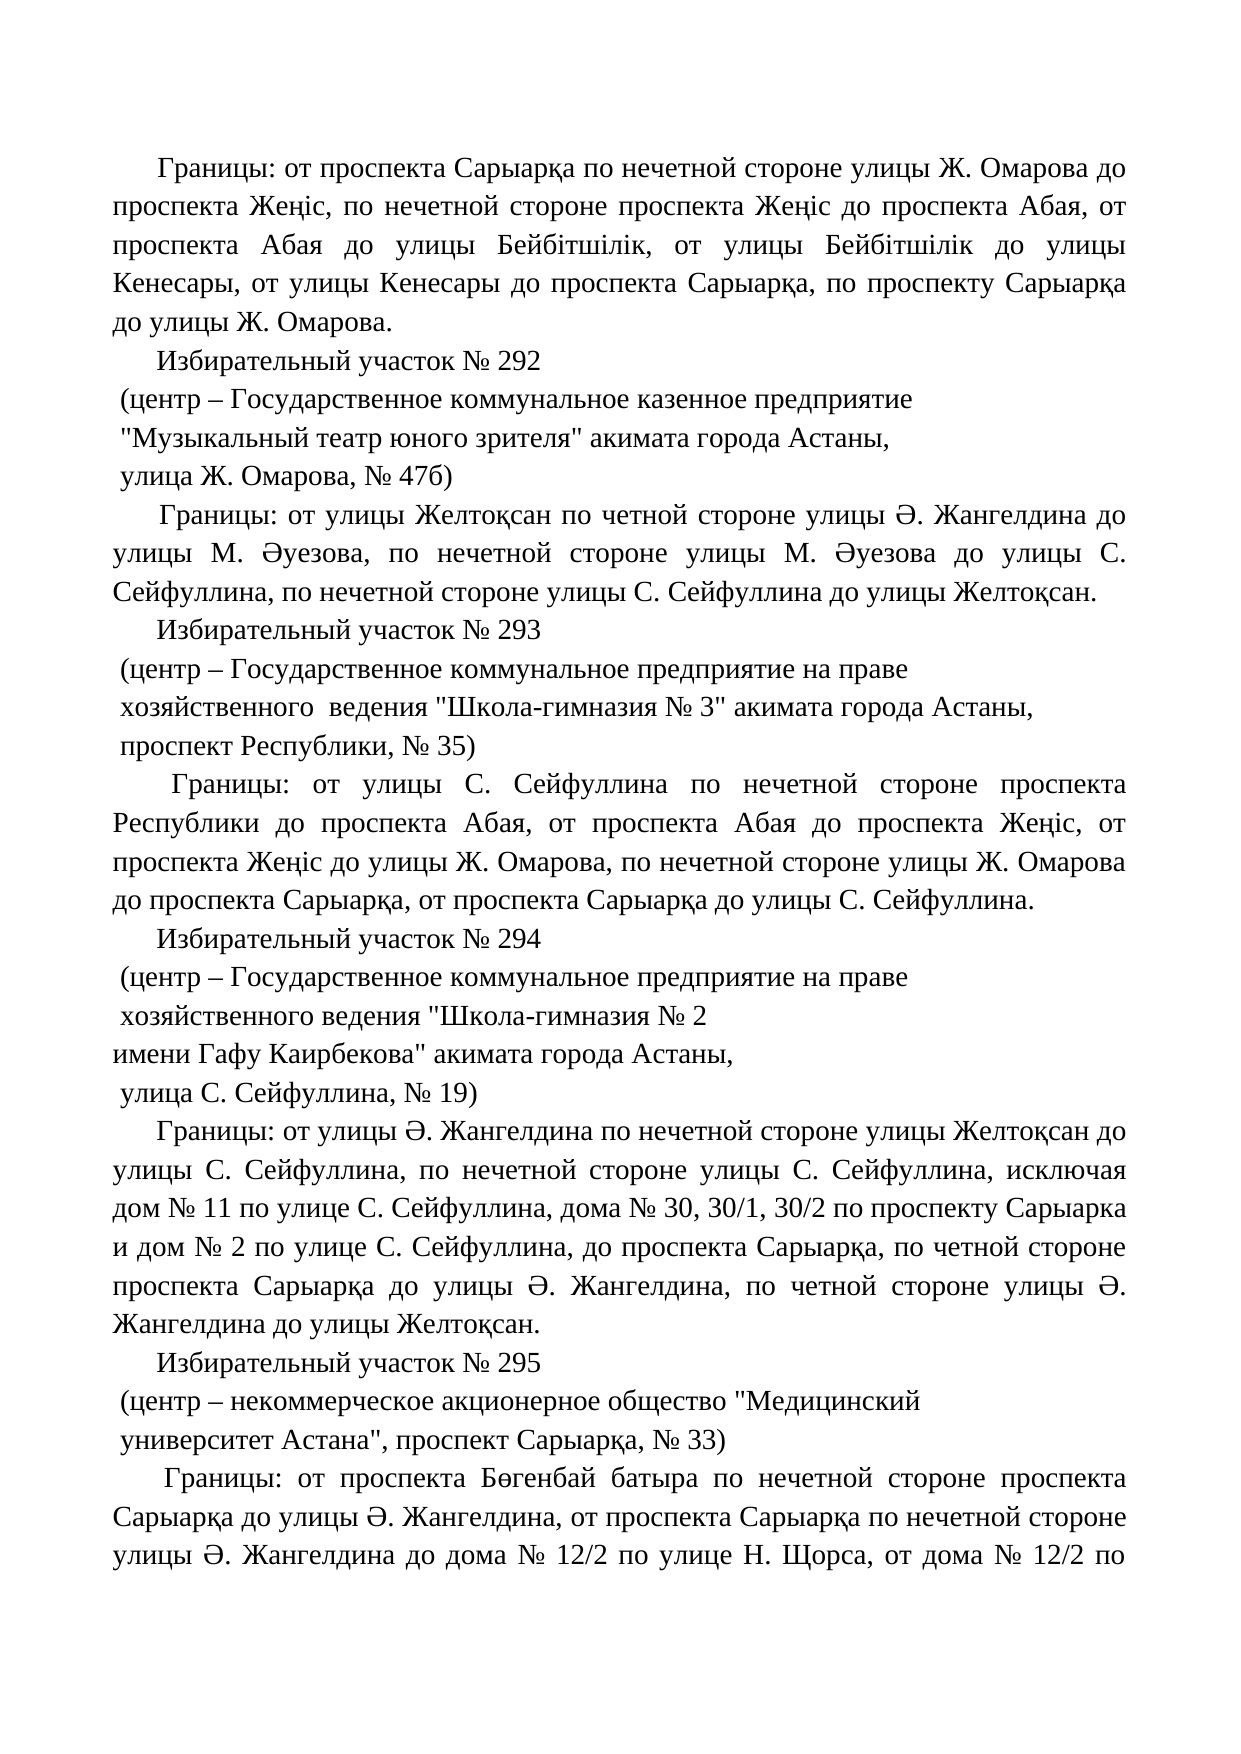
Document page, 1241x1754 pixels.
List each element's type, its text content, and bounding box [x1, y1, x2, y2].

text (центр – Государственное коммунальное предприятие на праве [112, 959, 1128, 993]
text Избирательный участок № 294 [112, 921, 1128, 954]
text хозяйственного ведения "Школа-гимназия № 3" акимата города Астаны, [112, 689, 1128, 723]
text проспект Республики, № 35) [112, 728, 1128, 762]
text (центр – Государственное коммунальное предприятие на праве [112, 651, 1128, 684]
text (центр – Государственное коммунальное казенное предприятие [112, 381, 1128, 415]
text улица С. Сейфуллина, № 19) [112, 1075, 1128, 1108]
text "Музыкальный театр юного зрителя" акимата города Астаны, [112, 420, 1128, 453]
text Границы: от улицы Ә. Жангелдина по нечетной стороне улицы Желтоқсан до улицы С. Сейфуллина, по нечетной стороне улицы С. Сейфуллина, исключая дом № 11 по улице С. Сейфуллина, дома № 30, 30/1, 30/2 по проспекту Сарыарка и дом № 2 по улице С. Сейфуллина, до проспекта Сарыарқа, по четной стороне проспекта Сарыарқа до улицы Ә. Жангелдина, по четной стороне улицы Ә. Жангелдина до улицы Желтоқсан. [112, 1113, 1128, 1340]
text хозяйственного ведения "Школа-гимназия № 2 [112, 998, 1128, 1031]
text Границы: от проспекта Сарыарқа по нечетной стороне улицы Ж. Омарова до проспекта Жеңіс, по нечетной стороне проспекта Жеңіс до проспекта Абая, от проспекта Абая до улицы Бейбітшілік, от улицы Бейбітшілік до улицы Кенесары, от улицы Кенесары до проспекта Сарыарқа, по проспекту Сарыарқа до улицы Ж. Омарова. [112, 150, 1128, 338]
text Избирательный участок № 292 [112, 343, 1128, 376]
text Границы: от улицы Желтоқсан по четной стороне улицы Ә. Жангелдина до улицы М. Әуезова, по нечетной стороне улицы М. Әуезова до улицы С. Сейфуллина, по нечетной стороне улицы С. Сейфуллина до улицы Желтоқсан. [112, 497, 1128, 607]
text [112, 1460, 1128, 1571]
text Избирательный участок № 293 [112, 612, 1128, 646]
text (центр – некоммерческое акционерное общество "Медицинский [112, 1383, 1128, 1417]
text Границы: от улицы С. Сейфуллина по нечетной стороне проспекта Республики до проспекта Абая, от проспекта Абая до проспекта Жеңіс, от проспекта Жеңіс до улицы Ж. Омарова, по нечетной стороне улицы Ж. Омарова до проспекта Сарыарқа, от проспекта Сарыарқа до улицы С. Сейфуллина. [112, 767, 1128, 916]
text университет Астана", проспект Сарыарқа, № 33) [112, 1422, 1128, 1455]
text имени Гафу Каирбекова" акимата города Астаны, [112, 1036, 1128, 1070]
text улица Ж. Омарова, № 47б) [112, 458, 1128, 492]
text Избирательный участок № 295 [112, 1345, 1128, 1378]
